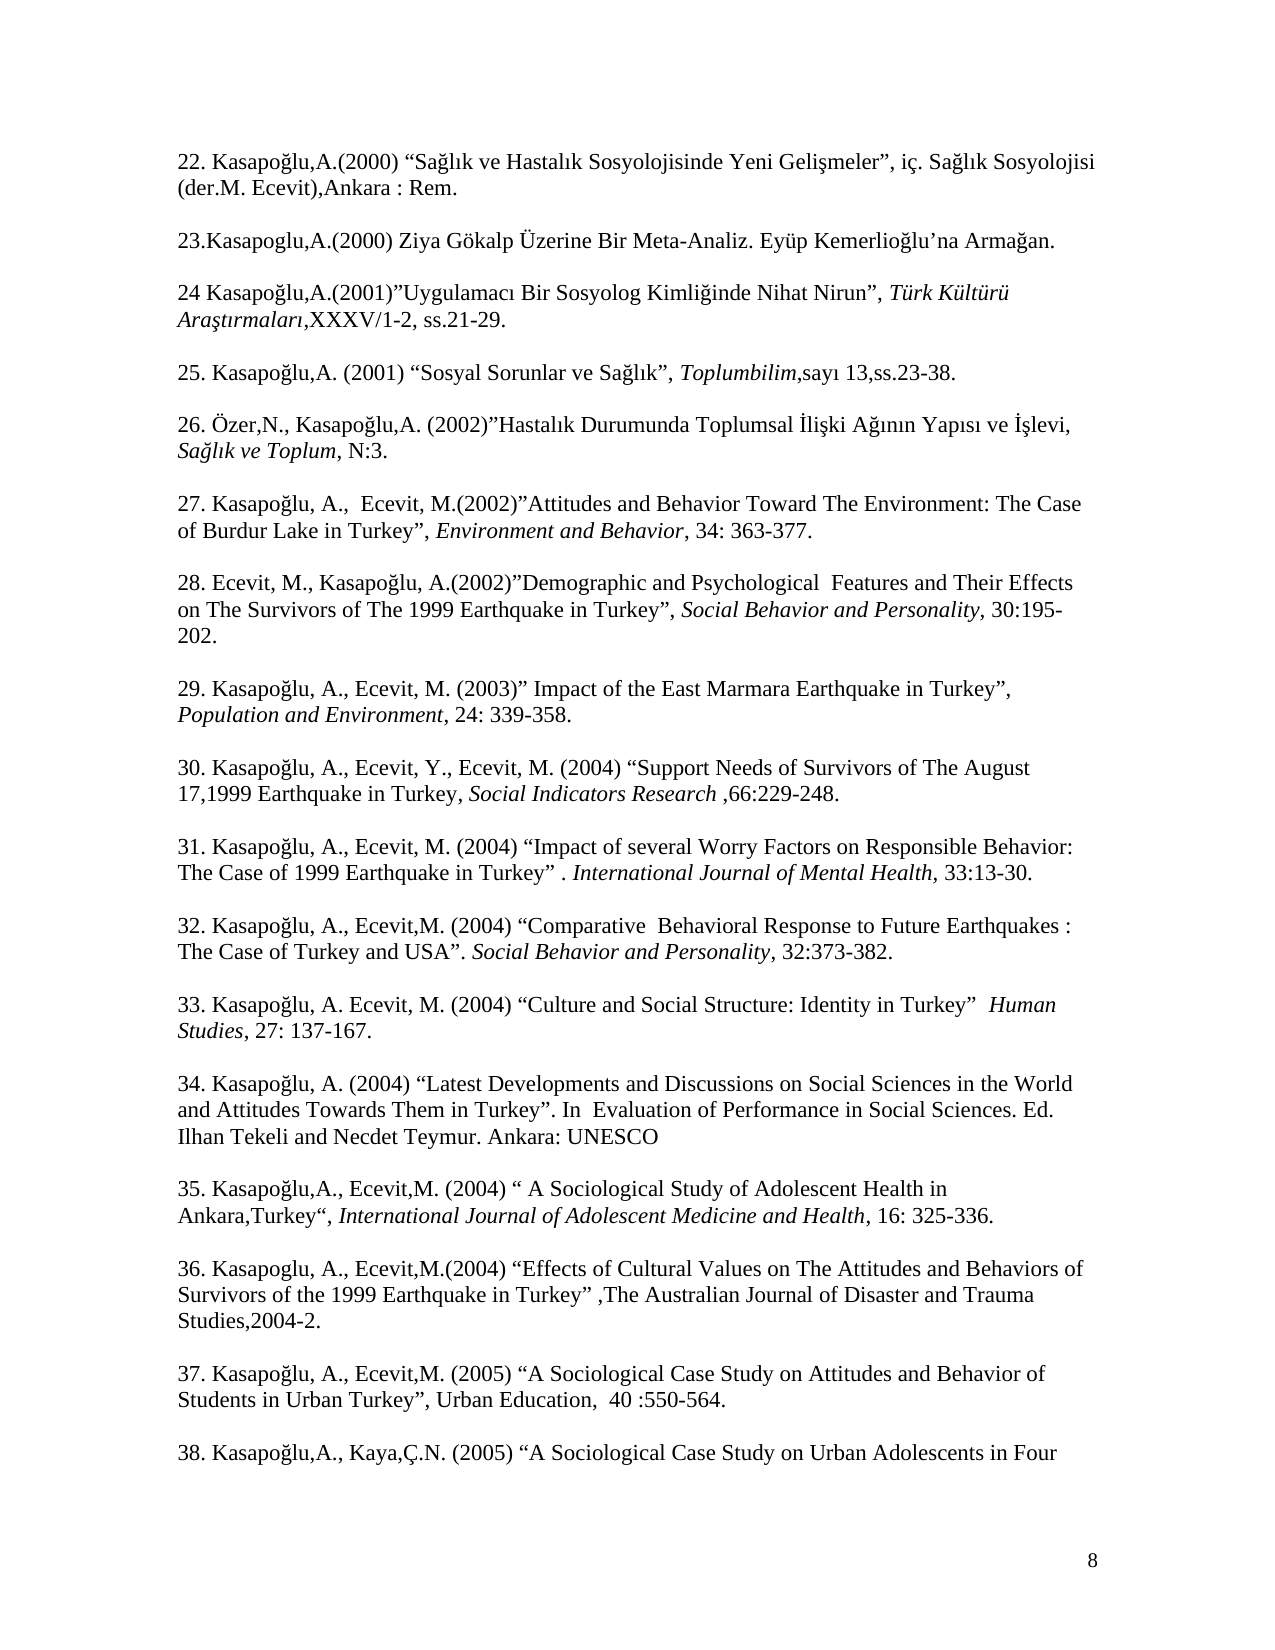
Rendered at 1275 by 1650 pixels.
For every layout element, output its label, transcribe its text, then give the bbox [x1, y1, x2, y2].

text 27. Kasapoğlu, A., Ecevit, M.(2002)”Attitudes and Behavior Toward The Environment: The Case of in ”, Environment and Behavior, 34: 363-377. [177, 490, 1098, 543]
text 30. Kasapoğlu, A., Ecevit, Y., Ecevit, M. (2004) “Support Needs of Survivors of The August 17,1999 Earthquake in , Social Indicators Research ,66:229-248. [177, 754, 1098, 807]
text 26. Özer,N., Kasapoğlu,A. (2002)”Hastalık Durumunda Toplumsal İlişki Ağının Yapısı ve İşlevi, Sağlık ve Toplum, N:3. [177, 411, 1098, 464]
text 36. Kasapoglu, A., Ecevit,M.(2004) “Effects of Cultural Values on The Attitudes and Behaviors of Survivors of the 1999 Earthquake in ” ,The Australian Journal of Disaster and Trauma Studies,2004-2. [177, 1254, 1098, 1334]
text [177, 1439, 1098, 1465]
text 33. Kasapoğlu, A. Ecevit, M. (2004) “Culture and Social Structure: Identity in ” Human Studies, 27: 137-167. [177, 991, 1098, 1044]
text 24 Kasapoğlu,A.(2001)”Uygulamacı Bir Sosyolog Kimliğinde Nihat Nirun”, Türk Kültürü Araştırmaları,XXXV/1-2, ss.21-29. [177, 279, 1098, 332]
text 32. Kasapoğlu, A., Ecevit,M. (2004) “Comparative Behavioral Response to Future Earthquakes : The Case of and ”. Social Behavior and Personality, 32:373-382. [177, 912, 1098, 965]
text 29. Kasapoğlu, A., Ecevit, M. (2003)” Impact of the East Marmara Earthquake in ”, Population and Environment, 24: 339-358. [177, 675, 1098, 727]
text 35. Kasapoğlu,A., Ecevit,M. (2004) “ A Sociological Study of Adolescent Health in Ankara,Turkey“, International Journal of Adolescent Medicine and Health, 16: 325-336. [177, 1176, 1098, 1228]
text 25. Kasapoğlu,A. (2001) “Sosyal Sorunlar ve Sağlık”, Toplumbilim,sayı 13,ss.23-38. [177, 358, 1098, 385]
text 22. Kasapoğlu,A.(2000) “Sağlık ve Hastalık Sosyolojisinde Yeni Gelişmeler”, iç. Sağlık Sosyolojisi (der.M. Ecevit),Ankara : Rem. [177, 148, 1098, 200]
text 31. Kasapoğlu, A., Ecevit, M. (2004) “Impact of several Worry Factors on Responsible Behavior: The Case of 1999 Earthquake in ” . International Journal of Mental Health, 33:13-30. [177, 833, 1098, 886]
text 28. Ecevit, M., Kasapoğlu, A.(2002)”Demographic and Psychological Features and Their Effects on The Survivors of The 1999 Earthquake in ”, Social Behavior and Personality, 30:195-202. [177, 569, 1098, 648]
text 34. Kasapoğlu, A. (2004) “Latest Developments and Discussions on Social Sciences in the World and Attitudes Towards Them in ”. In Evaluation of Performance in Social Sciences. Ed. Ilhan Tekeli and Necdet Teymur. : UNESCO [177, 1070, 1098, 1149]
text 37. Kasapoğlu, A., Ecevit,M. (2005) “A Sociological Case Study on Attitudes and Behavior of Students in Urban ”, Urban Education, 40 :550-564. [177, 1360, 1098, 1413]
text 23.Kasapoglu,A.(2000) Ziya Gökalp Üzerine Bir Meta-Analiz. Eyüp Kemerlioğlu’na Armağan. [177, 227, 1098, 253]
